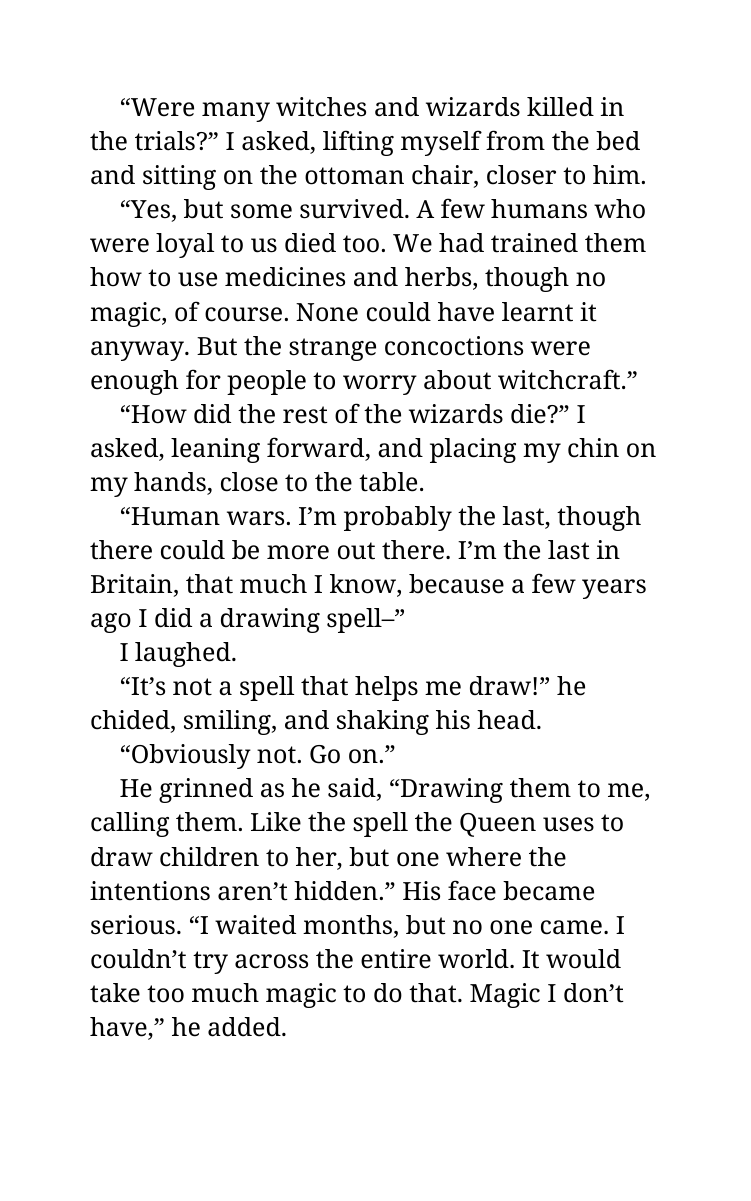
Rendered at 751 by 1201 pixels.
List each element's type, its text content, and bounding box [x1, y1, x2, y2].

text I laughed. [90, 635, 660, 669]
text “Obviously not. Go on.” [90, 737, 660, 771]
text He grinned as he said, “Drawing them to me, calling them. Like the spell the Queen uses to draw children to her, but one where the intentions aren’t hidden.” His face became serious. “I waited months, but no one came. I couldn’t try across the entire world. It would take too much magic to do that. Magic I don’t have,” he added. [90, 771, 660, 1043]
text “It’s not a spell that helps me draw!” he chided, smiling, and shaking his head. [90, 669, 660, 737]
text “Yes, but some survived. A few humans who were loyal to us died too. We had trained them how to use medicines and herbs, though no magic, of course. None could have learnt it anyway. But the strange concoctions were enough for people to worry about witchcraft.” [90, 192, 660, 396]
text “Human wars. I’m probably the last, though there could be more out there. I’m the last in Britain, that much I know, because a few years ago I did a drawing spell–” [90, 498, 660, 635]
text “How did the rest of the wizards die?” I asked, leaning forward, and placing my chin on my hands, close to the table. [90, 396, 660, 498]
text “Were many witches and wizards killed in the trials?” I asked, lifting myself from the bed and sitting on the ottoman chair, closer to him. [90, 90, 660, 192]
